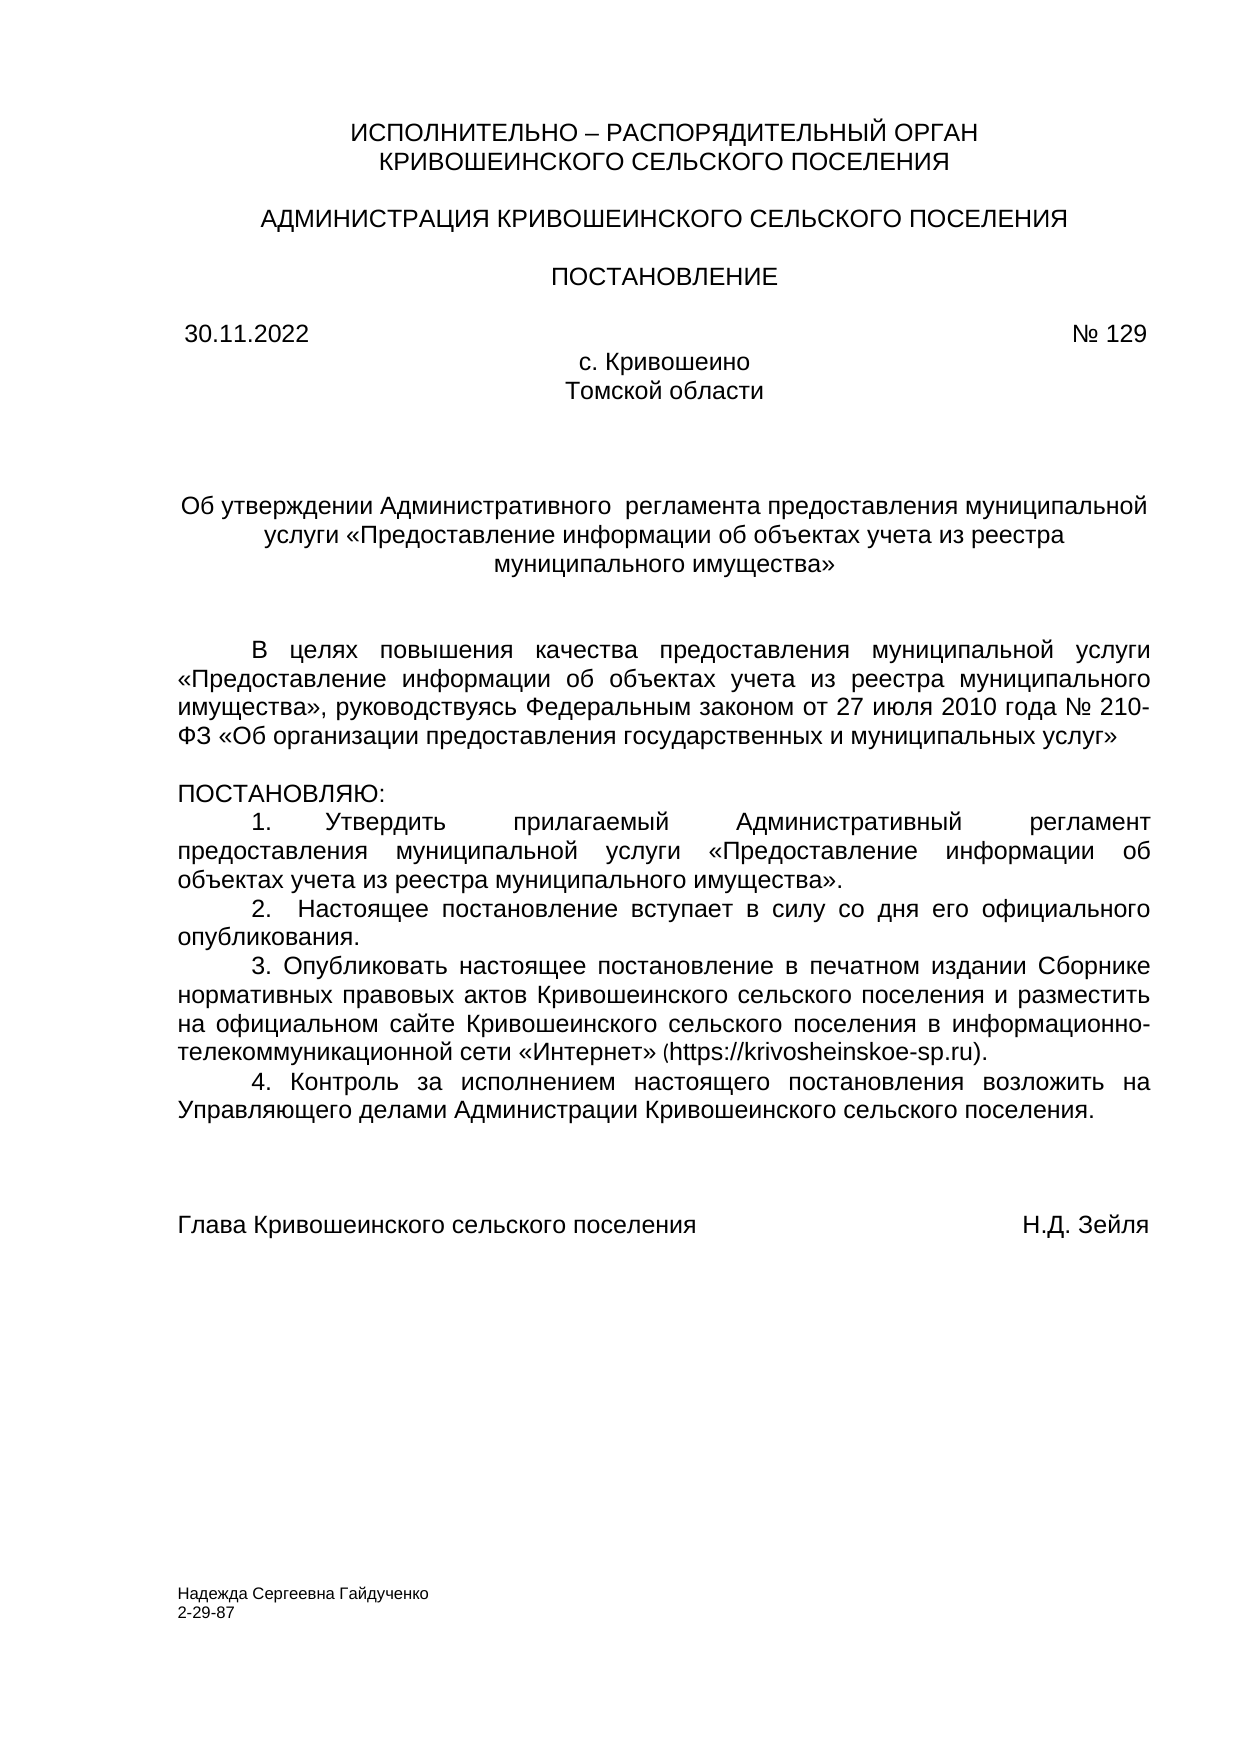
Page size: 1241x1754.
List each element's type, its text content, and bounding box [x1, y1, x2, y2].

text В целях повышения качества предоставления муниципальной услуги «Предоставление информации об объектах учета из реестра муниципального имущества», руководствуясь Федеральным законом от 27 июля 2010 года № 210-ФЗ «Об организации предоставления государственных и муниципальных услуг» [177, 635, 1152, 750]
text ПОСТАНОВЛЯЮ: [177, 779, 1152, 807]
text ИСПОЛНИТЕЛЬНО – РАСПОРЯДИТЕЛЬНЫЙ ОРГАН [177, 118, 1152, 147]
text АДМИНИСТРАЦИЯ КРИВОШЕИНСКОГО СЕЛЬСКОГО ПОСЕЛЕНИЯ [177, 204, 1152, 233]
text Надежда Сергеевна Гайдученко [177, 1584, 1152, 1603]
text Томской области [177, 376, 1152, 405]
text КРИВОШЕИНСКОГО СЕЛЬСКОГО ПОСЕЛЕНИЯ [177, 147, 1152, 176]
list Утвердить прилагаемый Административный регламент предоставления муниципальной услуги «Предоставление информации об объектах учета из реестра муниципального имущества». [177, 807, 1152, 894]
text 2-29-87 [177, 1603, 1152, 1622]
text ПОСТАНОВЛЕНИЕ [177, 262, 1152, 291]
text 2. Настоящее постановление вступает в силу со дня его официального опубликования. [177, 894, 1152, 951]
text 3. Опубликовать настоящее постановление в печатном издании Сборнике нормативных правовых актов Кривошеинского сельского поселения и разместить на официальном сайте Кривошеинского сельского поселения в информационно-телекоммуникационной сети «Интернет» (https://krivosheinskoe-sp.ru). [177, 951, 1152, 1067]
text с. Кривошеино [177, 347, 1152, 376]
text Об утверждении Административного регламента предоставления муниципальной услуги «Предоставление информации об объектах учета из реестра муниципального имущества» [177, 491, 1152, 577]
text Глава Кривошеинского сельского поселения Н.Д. Зейля [177, 1210, 1152, 1239]
text 30.11.2022 № 129 [177, 319, 1152, 347]
text 4. Контроль за исполнением настоящего постановления возложить на Управляющего делами Администрации Кривошеинского сельского поселения. [177, 1067, 1152, 1124]
